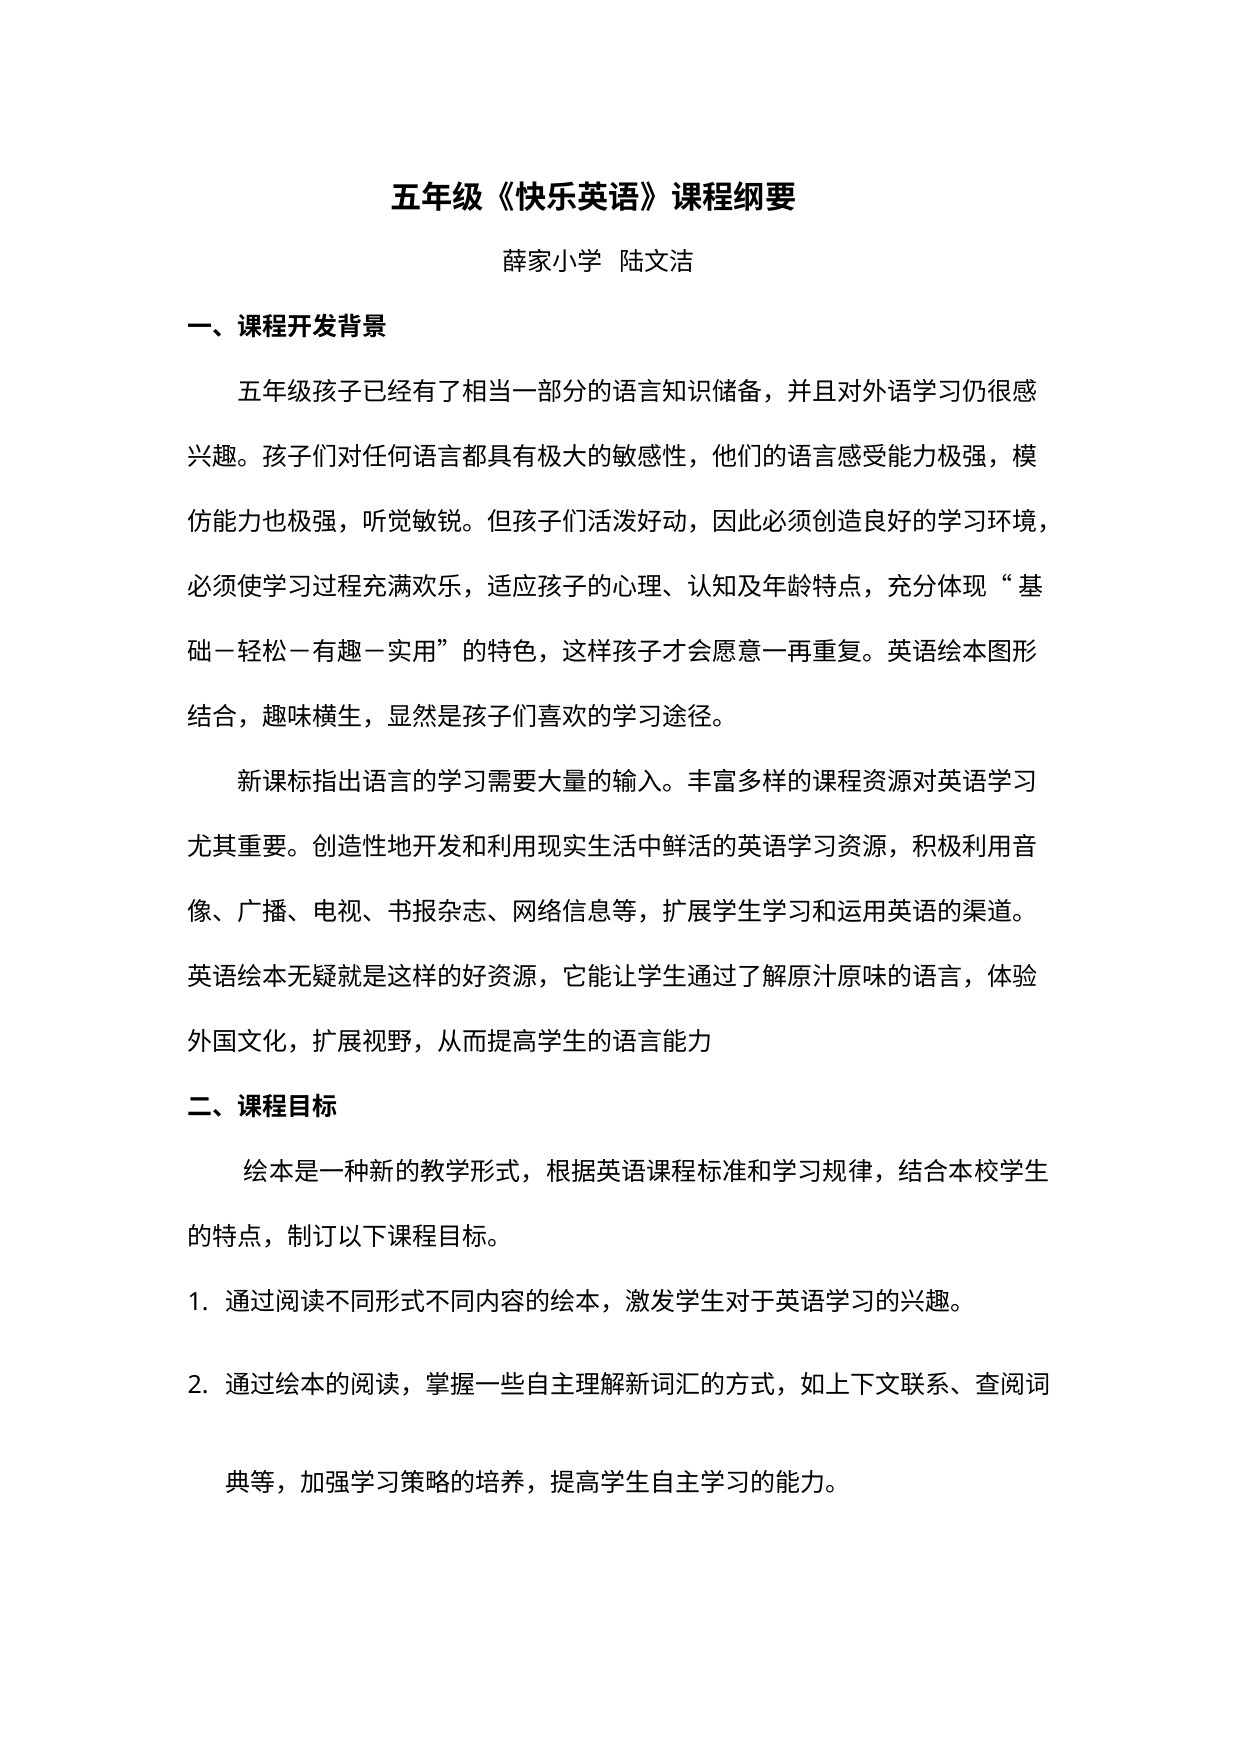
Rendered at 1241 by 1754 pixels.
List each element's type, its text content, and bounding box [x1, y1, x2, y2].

text 绘本是一种新的教学形式，根据英语课程标准和学习规律，结合本校学生的特点，制订以下课程目标。 [187, 1137, 1053, 1267]
text 五年级《快乐英语》课程纲要 [187, 162, 959, 227]
text 新课标指出语言的学习需要大量的输入。丰富多样的课程资源对英语学习尤其重要。创造性地开发和利用现实生活中鲜活的英语学习资源，积极利用音像、广播、电视、书报杂志、网络信息等，扩展学生学习和运用英语的渠道。英语绘本无疑就是这样的好资源，它能让学生通过了解原汁原味的语言，体验外国文化，扩展视野，从而提高学生的语言能力 [187, 747, 1053, 1072]
list 通过绘本的阅读，掌握一些自主理解新词汇的方式，如上下文联系、查阅词典等，加强学习策略的培养，提高学生自主学习的能力。 [187, 1350, 1053, 1513]
text 五年级孩子已经有了相当一部分的语言知识储备，并且对外语学习仍很感兴趣。孩子们对任何语言都具有极大的敏感性，他们的语言感受能力极强，模仿能力也极强，听觉敏锐。但孩子们活泼好动，因此必须创造良好的学习环境，必须使学习过程充满欢乐，适应孩子的心理、认知及年龄特点，充分体现“ 基础－轻松－有趣－实用”的特色，这样孩子才会愿意一再重复。英语绘本图形结合，趣味横生，显然是孩子们喜欢的学习途径。 [187, 357, 1053, 747]
text 一、课程开发背景 [187, 292, 1053, 357]
list 通过阅读不同形式不同内容的绘本，激发学生对于英语学习的兴趣。 [187, 1267, 1053, 1332]
text 薛家小学 陆文洁 [187, 227, 990, 292]
text 二、课程目标 [187, 1072, 1053, 1137]
